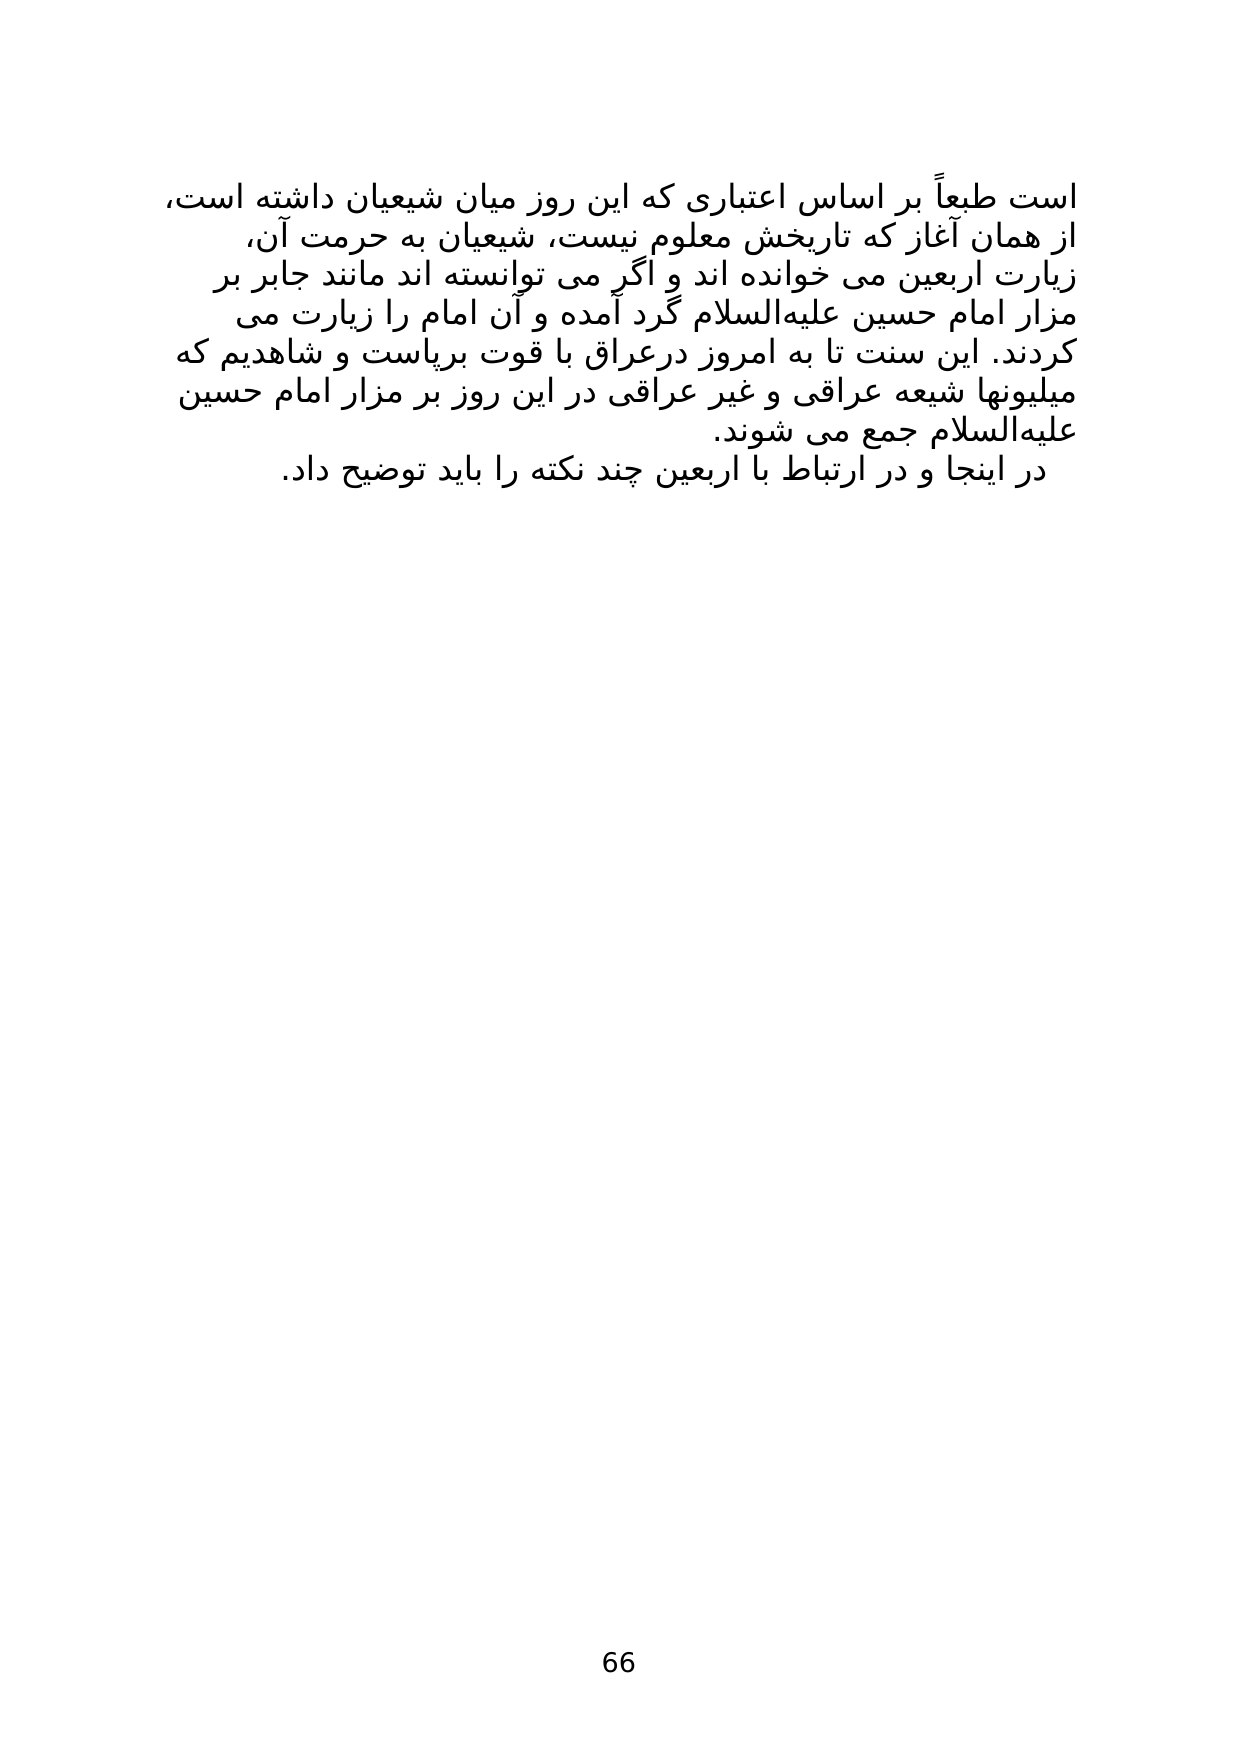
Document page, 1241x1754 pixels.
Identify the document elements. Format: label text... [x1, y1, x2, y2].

text در اینجا و در ارتباط با اربعین چند نکته را باید توضیح داد. [159, 449, 1078, 488]
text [159, 177, 1078, 449]
